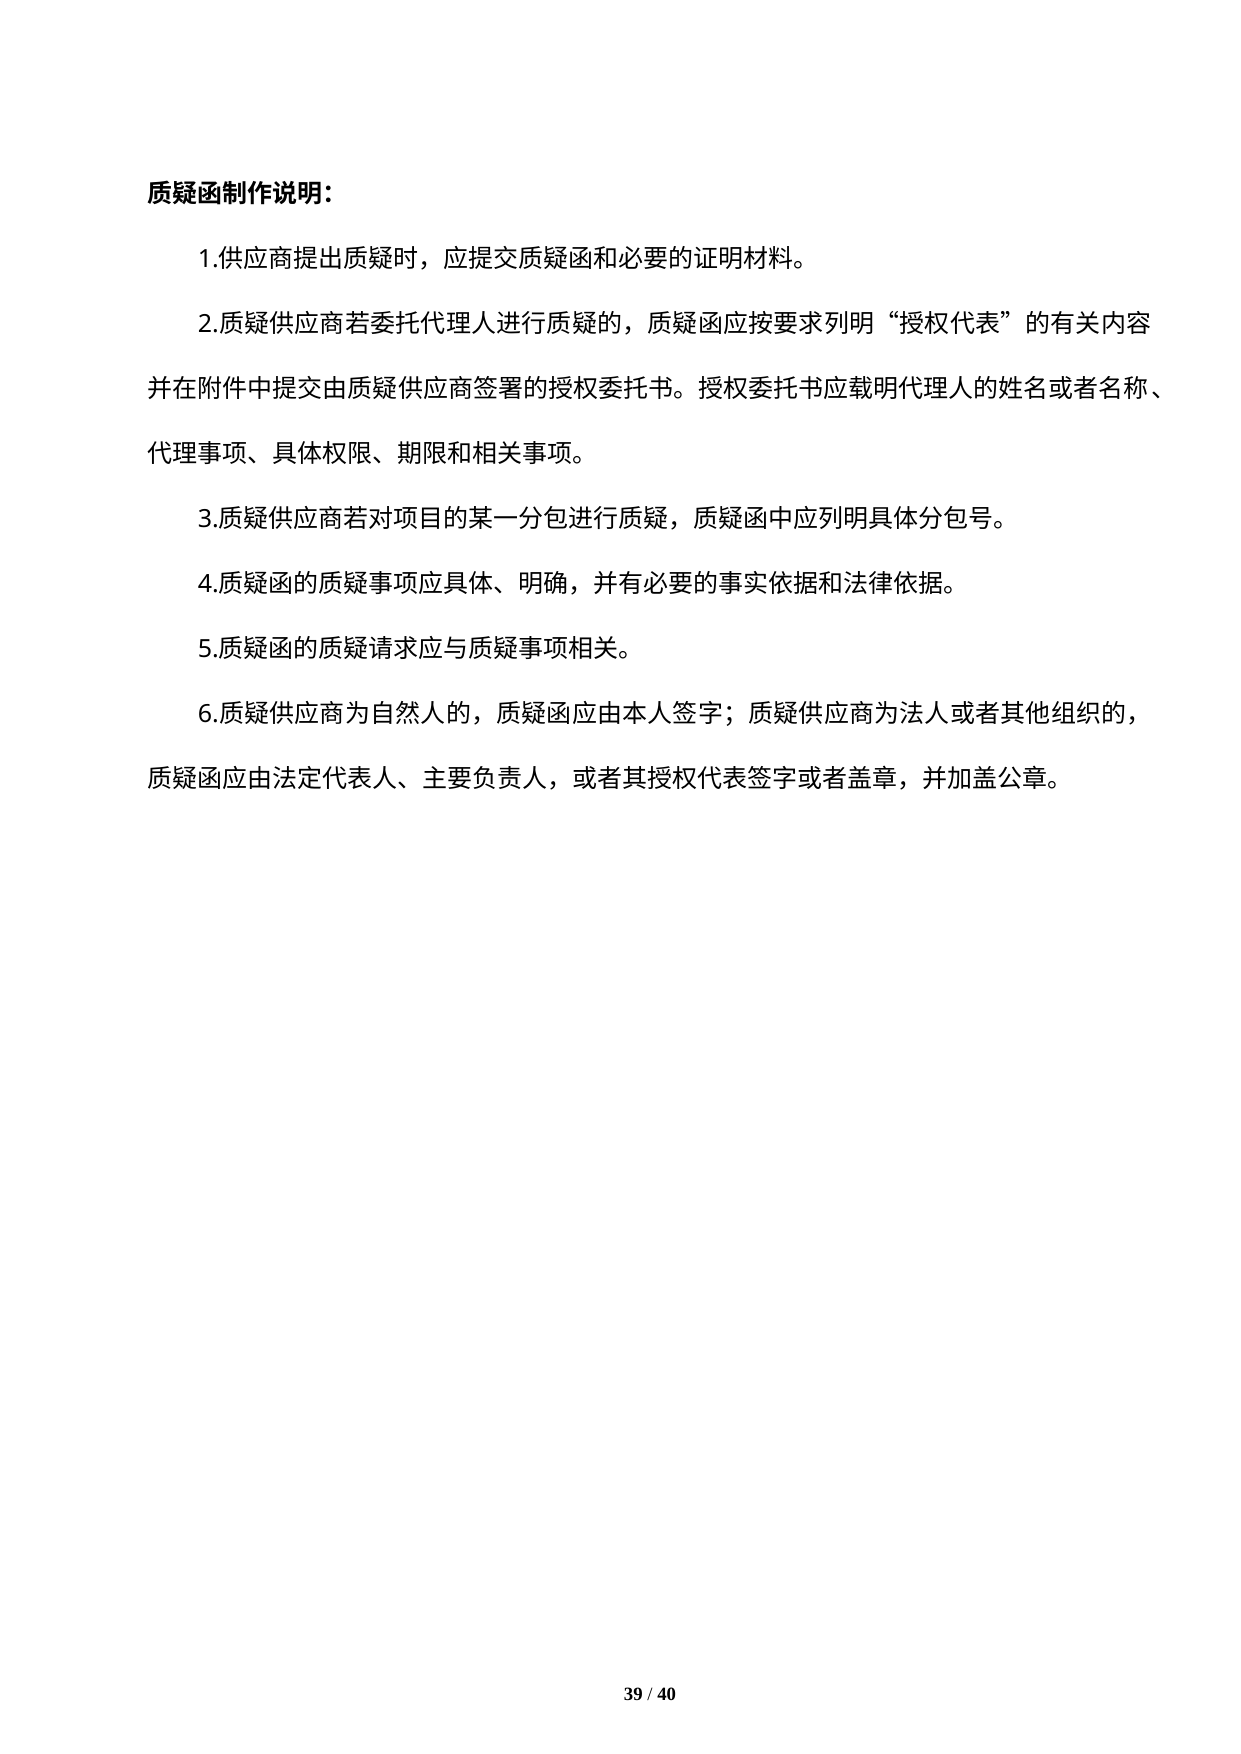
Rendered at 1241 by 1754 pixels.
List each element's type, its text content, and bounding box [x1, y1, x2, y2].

text 2.质疑供应商若委托代理人进行质疑的，质疑函应按要求列明“授权代表”的有关内容，并在附件中提交由质疑供应商签署的授权委托书。授权委托书应载明代理人的姓名或者名称、代理事项、具体权限、期限和相关事项。 [148, 289, 1152, 484]
text 1.供应商提出质疑时，应提交质疑函和必要的证明材料。 [148, 224, 1152, 289]
text 5.质疑函的质疑请求应与质疑事项相关。 [148, 614, 1152, 679]
text 3.质疑供应商若对项目的某一分包进行质疑，质疑函中应列明具体分包号。 [148, 484, 1152, 549]
text 6.质疑供应商为自然人的，质疑函应由本人签字；质疑供应商为法人或者其他组织的，质疑函应由法定代表人、主要负责人，或者其授权代表签字或者盖章，并加盖公章。 [148, 679, 1152, 809]
text 质疑函制作说明： [148, 159, 1152, 224]
text 4.质疑函的质疑事项应具体、明确，并有必要的事实依据和法律依据。 [148, 549, 1152, 614]
